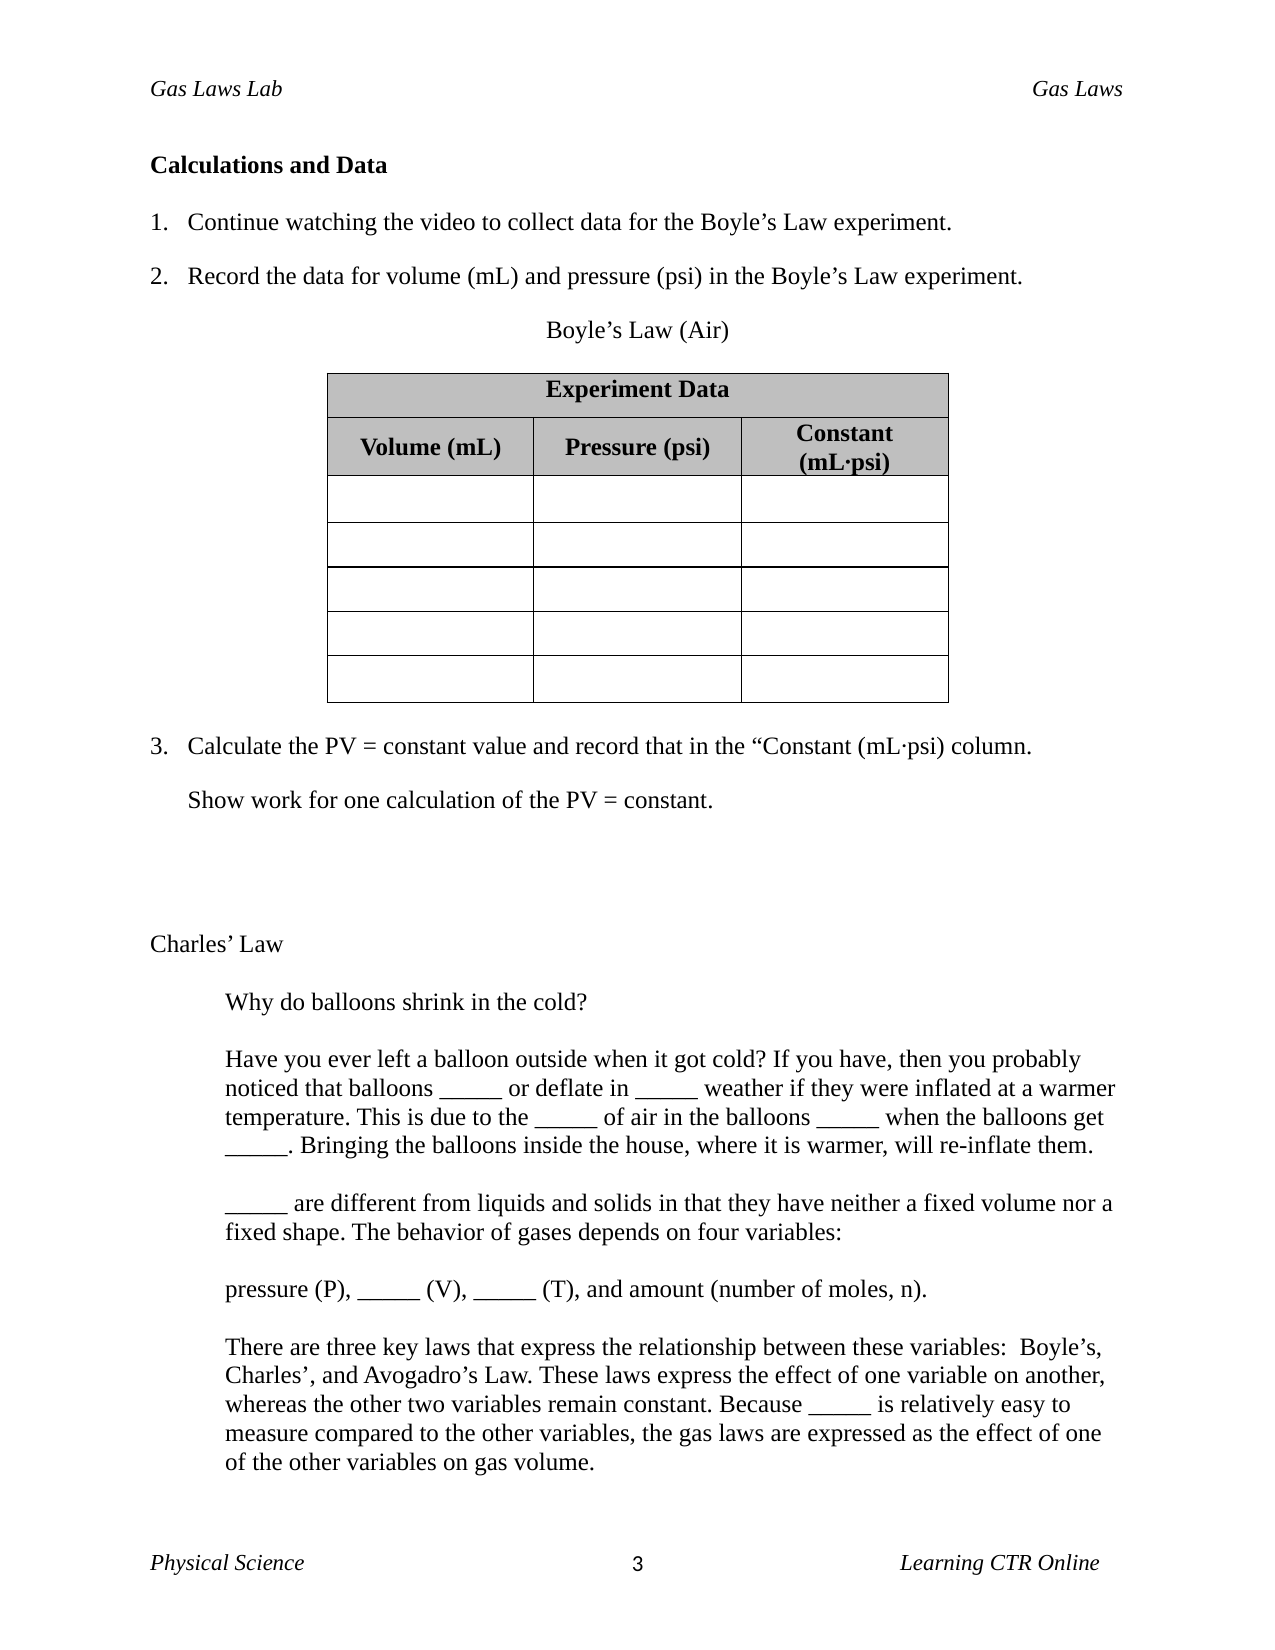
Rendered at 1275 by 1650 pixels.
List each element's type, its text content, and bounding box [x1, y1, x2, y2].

text Calculations and Data [150, 150, 1125, 179]
text 3. Calculate the PV = constant value and record that in the “Constant (mL∙psi) column. [150, 731, 1125, 760]
table_cell [742, 656, 948, 702]
table_cell [534, 523, 741, 566]
text Charles’ Law [150, 929, 1125, 958]
text pressure (P), _____ (V), _____ (T), and amount (number of moles, n). [225, 1274, 1125, 1303]
table_cell [742, 612, 948, 655]
table_cell [742, 568, 948, 611]
table_cell [328, 476, 533, 522]
table_cell [328, 656, 533, 702]
table_cell [328, 523, 533, 566]
table_header Experiment Data [328, 374, 948, 417]
table_cell [742, 523, 948, 566]
text There are three key laws that express the relationship between these variables: Boyle’s, Charles’, and Avogadro’s Law. These laws express the effect of one variable on another, whereas the other two variables remain constant. Because _____ is relatively easy to measure compared to the other variables, the gas laws are expressed as the effect of one of the other variables on gas volume. [225, 1332, 1125, 1475]
table_cell [534, 656, 741, 702]
text Boyle’s Law (Air) [150, 315, 1125, 344]
text Have you ever left a balloon outside when it got cold? If you have, then you probably noticed that balloons _____ or deflate in _____ weather if they were inflated at a warmer temperature. This is due to the _____ of air in the balloons _____ when the balloons get _____. Bringing the balloons inside the house, where it is warmer, will re-inflate them. [225, 1044, 1125, 1159]
table_cell [328, 612, 533, 655]
text Show work for one calculation of the PV = constant. [187, 785, 1125, 814]
text _____ are different from liquids and solids in that they have neither a fixed volume nor a fixed shape. The behavior of gases depends on four variables: [225, 1188, 1125, 1245]
text Why do balloons shrink in the cold? [225, 987, 1125, 1015]
text 1. Continue watching the video to collect data for the Boyle’s Law experiment. [150, 207, 1125, 236]
table_cell Pressure (psi) [534, 418, 741, 475]
table_cell Constant (mL∙psi) [742, 418, 948, 475]
table_cell [742, 476, 948, 522]
text 2. Record the data for volume (mL) and pressure (psi) in the Boyle’s Law experiment. [150, 261, 1125, 290]
table_cell [534, 612, 741, 655]
table_cell [534, 476, 741, 522]
table_cell [328, 568, 533, 611]
table_cell [534, 568, 741, 611]
table_cell Volume (mL) [328, 418, 533, 475]
